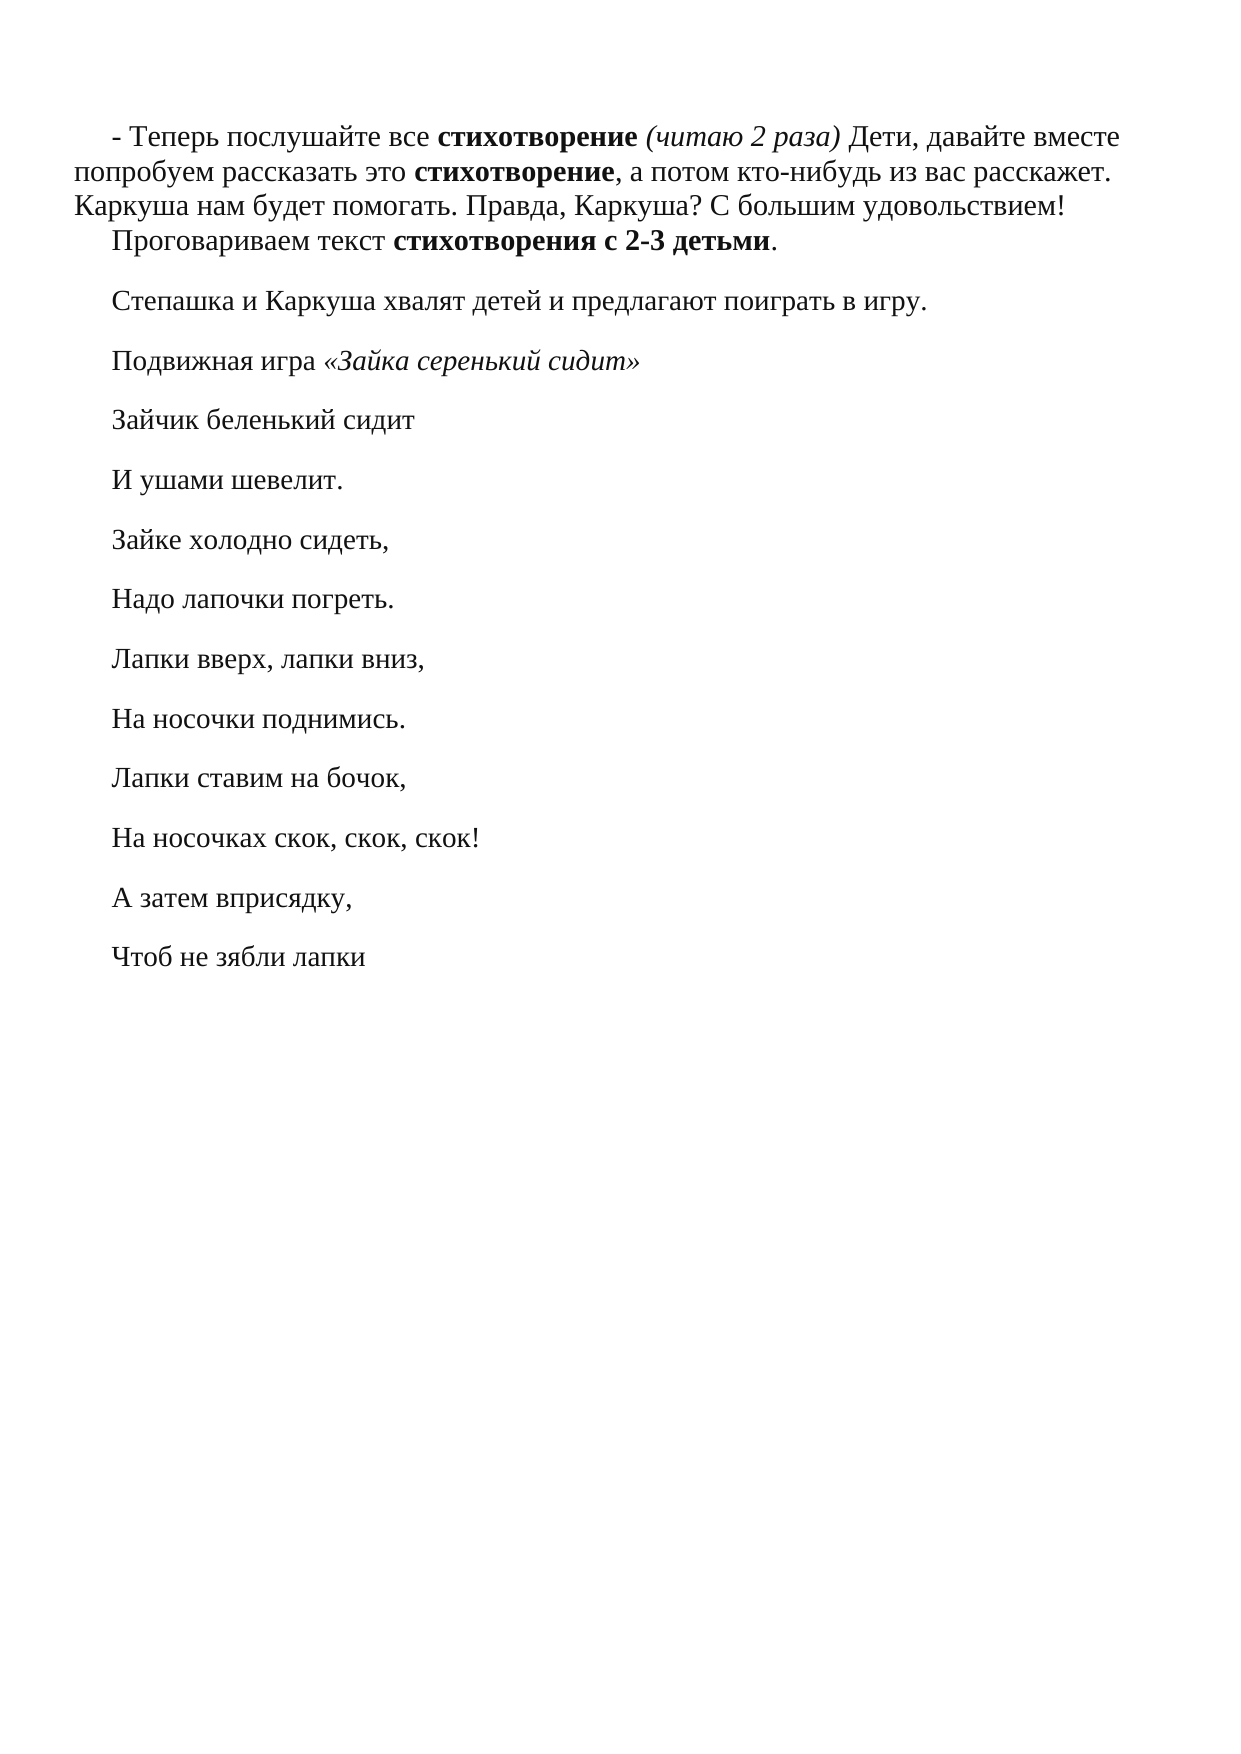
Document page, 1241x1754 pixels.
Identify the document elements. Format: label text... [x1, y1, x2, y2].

text Степашка и Каркуша хвалят детей и предлагают поиграть в игру. [74, 283, 1137, 317]
text На носочки поднимись. [74, 701, 1137, 734]
text Лапки ставим на бочок, [74, 761, 1137, 794]
text И ушами шевелит. [74, 462, 1137, 496]
text А затем вприсядку, [74, 880, 1137, 913]
text На носочках скок, скок, скок! [74, 820, 1137, 854]
text Подвижная игра «Зайка серенький сидит» [74, 343, 1137, 376]
text Проговариваем текст стихотворения с 2-3 детьми. [74, 222, 1137, 257]
text - Теперь послушайте все стихотворение (читаю 2 раза) Дети, давайте вместе попробуем рассказать это стихотворение, а потом кто-нибудь из вас расскажет. Каркуша нам будет помогать. Правда, Каркуша? С большим удовольствием! [74, 118, 1137, 222]
text Чтоб не зябли лапки [74, 939, 1137, 973]
text Надо лапочки погреть. [74, 581, 1137, 615]
text Лапки вверх, лапки вниз, [74, 641, 1137, 675]
text Зайке холодно сидеть, [74, 522, 1137, 555]
text Зайчик беленький сидит [74, 402, 1137, 436]
